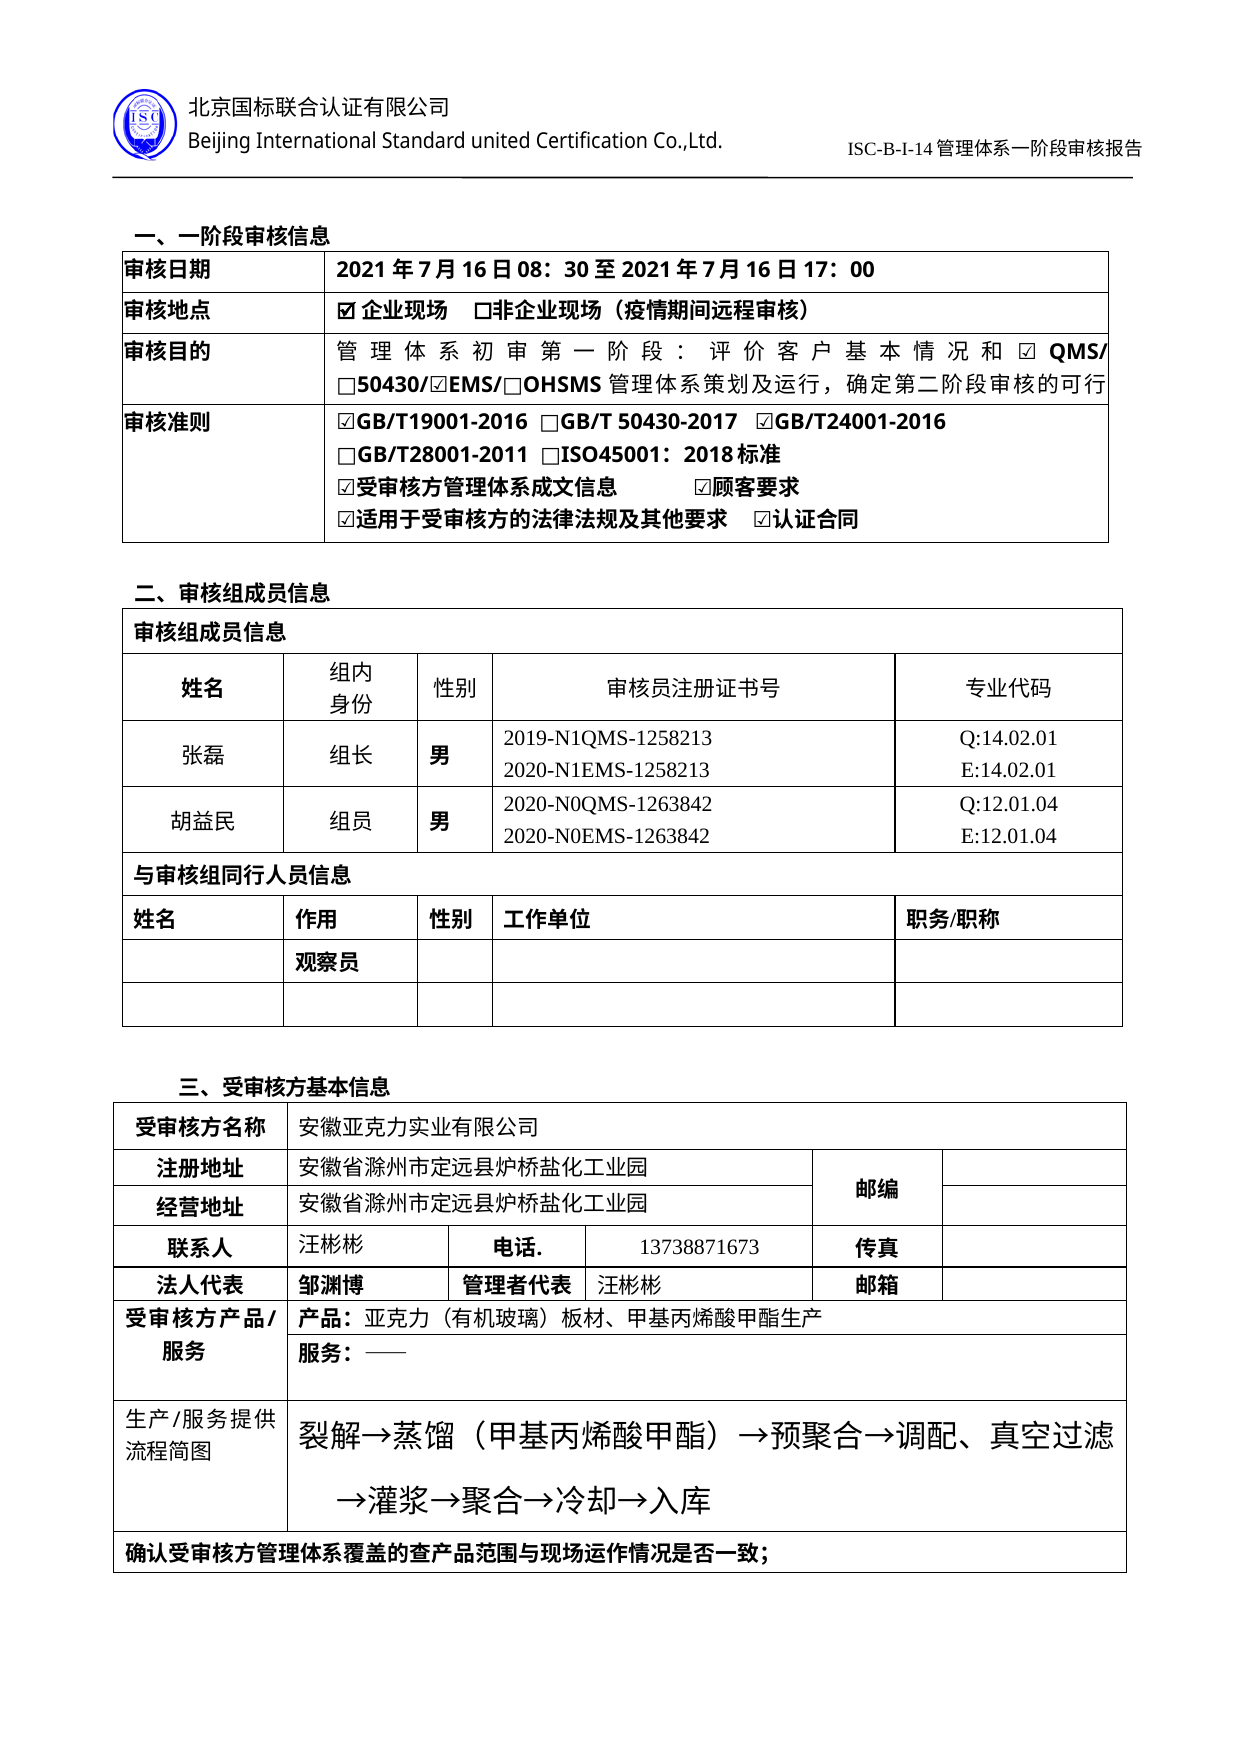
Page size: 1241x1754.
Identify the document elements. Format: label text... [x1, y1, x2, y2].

table_cell 2019-N1QMS-1258213 2020-N1EMS-1258213 [493, 721, 894, 786]
table_cell 13738871673 [586, 1226, 812, 1266]
table_cell 工作单位 [493, 896, 894, 939]
table_cell 审核地点 [123, 293, 324, 333]
picture [112, 89, 180, 161]
table_header 受审核方名称 [114, 1103, 287, 1149]
table_cell [943, 1186, 1126, 1225]
table_cell 裂解→蒸馏（甲基丙烯酸甲酯）→预聚合→调配、真空过滤→灌浆→聚合→冷却→入库 [288, 1401, 1126, 1531]
table_cell 姓名 [123, 654, 283, 720]
table_cell 管理者代表 [449, 1268, 585, 1300]
table_cell 性别 [418, 654, 492, 720]
table_cell 性别 [418, 896, 492, 939]
table_cell 生产/服务提供流程简图 [114, 1401, 287, 1531]
table_cell 安徽省滁州市定远县炉桥盐化工业园 [288, 1186, 812, 1225]
table_header 2021 年7月16日08：30 至 2021年7月16 日 17：00 [325, 252, 1108, 292]
text 一、一阶段审核信息 [112, 218, 1128, 251]
table_cell 组长 [284, 721, 417, 786]
table_cell Q:12.01.04 E:12.01.04 [896, 787, 1122, 852]
table_cell [943, 1150, 1126, 1184]
table_cell ☑GB/T19001-2016 □GB/T 50430-2017 ☑GB/T24001-2016 □GB/T28001-2011 □ISO45001：2018标准 ☑受审核方管理体系成文信息 ☑顾客要求 ☑适用于受审核方的法律法规及其他要求 ☑认证合同 [325, 405, 1108, 542]
table_cell 2020-N0QMS-1263842 2020-N0EMS-1263842 [493, 787, 894, 852]
table_cell 汪彬彬 [586, 1268, 812, 1300]
table_cell 张磊 [123, 721, 283, 786]
table_cell [943, 1268, 1126, 1300]
table_cell 男 [418, 721, 492, 786]
table_cell 审核目的 [123, 334, 324, 403]
table_cell 电话. [449, 1226, 585, 1266]
table_cell [896, 983, 1122, 1026]
table_cell 产品：亚克力（有机玻璃）板材、甲基丙烯酸甲酯生产 [288, 1301, 1126, 1334]
table_cell 与审核组同行人员信息 [123, 853, 1122, 895]
table_cell 男 [418, 787, 492, 852]
table_cell [284, 983, 417, 1026]
table_cell [493, 940, 894, 982]
table_cell [943, 1226, 1126, 1266]
table_cell 邮箱 [813, 1268, 942, 1300]
table_cell 作用 [284, 896, 417, 939]
table_cell 受审核方产品/服务 [114, 1301, 287, 1400]
table_cell [896, 940, 1122, 982]
table_header 审核组成员信息 [123, 609, 1122, 653]
table_header 安徽亚克力实业有限公司 [288, 1103, 1126, 1149]
table_cell 审核员注册证书号 [493, 654, 894, 720]
table_cell [123, 940, 283, 982]
table_cell 审核准则 [123, 405, 324, 542]
table_cell 确认受审核方管理体系覆盖的查产品范围与现场运作情况是否一致； [114, 1532, 1126, 1572]
table_cell 服务：—— [288, 1335, 1126, 1400]
table_cell 安徽省滁州市定远县炉桥盐化工业园 [288, 1150, 812, 1184]
table_cell Q:14.02.01 E:14.02.01 [896, 721, 1122, 786]
table_cell 法人代表 [114, 1268, 287, 1300]
table_cell 组员 [284, 787, 417, 852]
table_cell [123, 983, 283, 1026]
table_cell [493, 983, 894, 1026]
table_cell 姓名 [123, 896, 283, 939]
table_cell 观察员 [284, 940, 417, 982]
table_cell 邹渊博 [288, 1268, 448, 1300]
table_cell [418, 983, 492, 1026]
table_cell 组内 身份 [284, 654, 417, 720]
table_cell 汪彬彬 [288, 1226, 448, 1266]
table_cell 企业现场 非企业现场（疫情期间远程审核） [325, 293, 1108, 333]
table_cell 职务/职称 [896, 896, 1122, 939]
table_header 审核日期 [123, 252, 324, 292]
table_cell 管理体系初审第一阶段：评价客户基本情况和☑QMS/□50430/☑EMS/□OHSMS管理体系策划及运行，确定第二阶段审核的可行性、审核范围和重点 [325, 334, 1108, 403]
table_cell 专业代码 [896, 654, 1122, 720]
text 二、审核组成员信息 [112, 576, 1128, 608]
table_cell 联系人 [114, 1226, 287, 1266]
text 三、受审核方基本信息 [134, 1069, 1128, 1102]
table_cell 注册地址 [114, 1150, 287, 1184]
table_cell 胡益民 [123, 787, 283, 852]
table_cell 传真 [813, 1226, 942, 1266]
table_cell [418, 940, 492, 982]
table_cell 邮编 [813, 1150, 942, 1225]
table_cell 经营地址 [114, 1186, 287, 1225]
